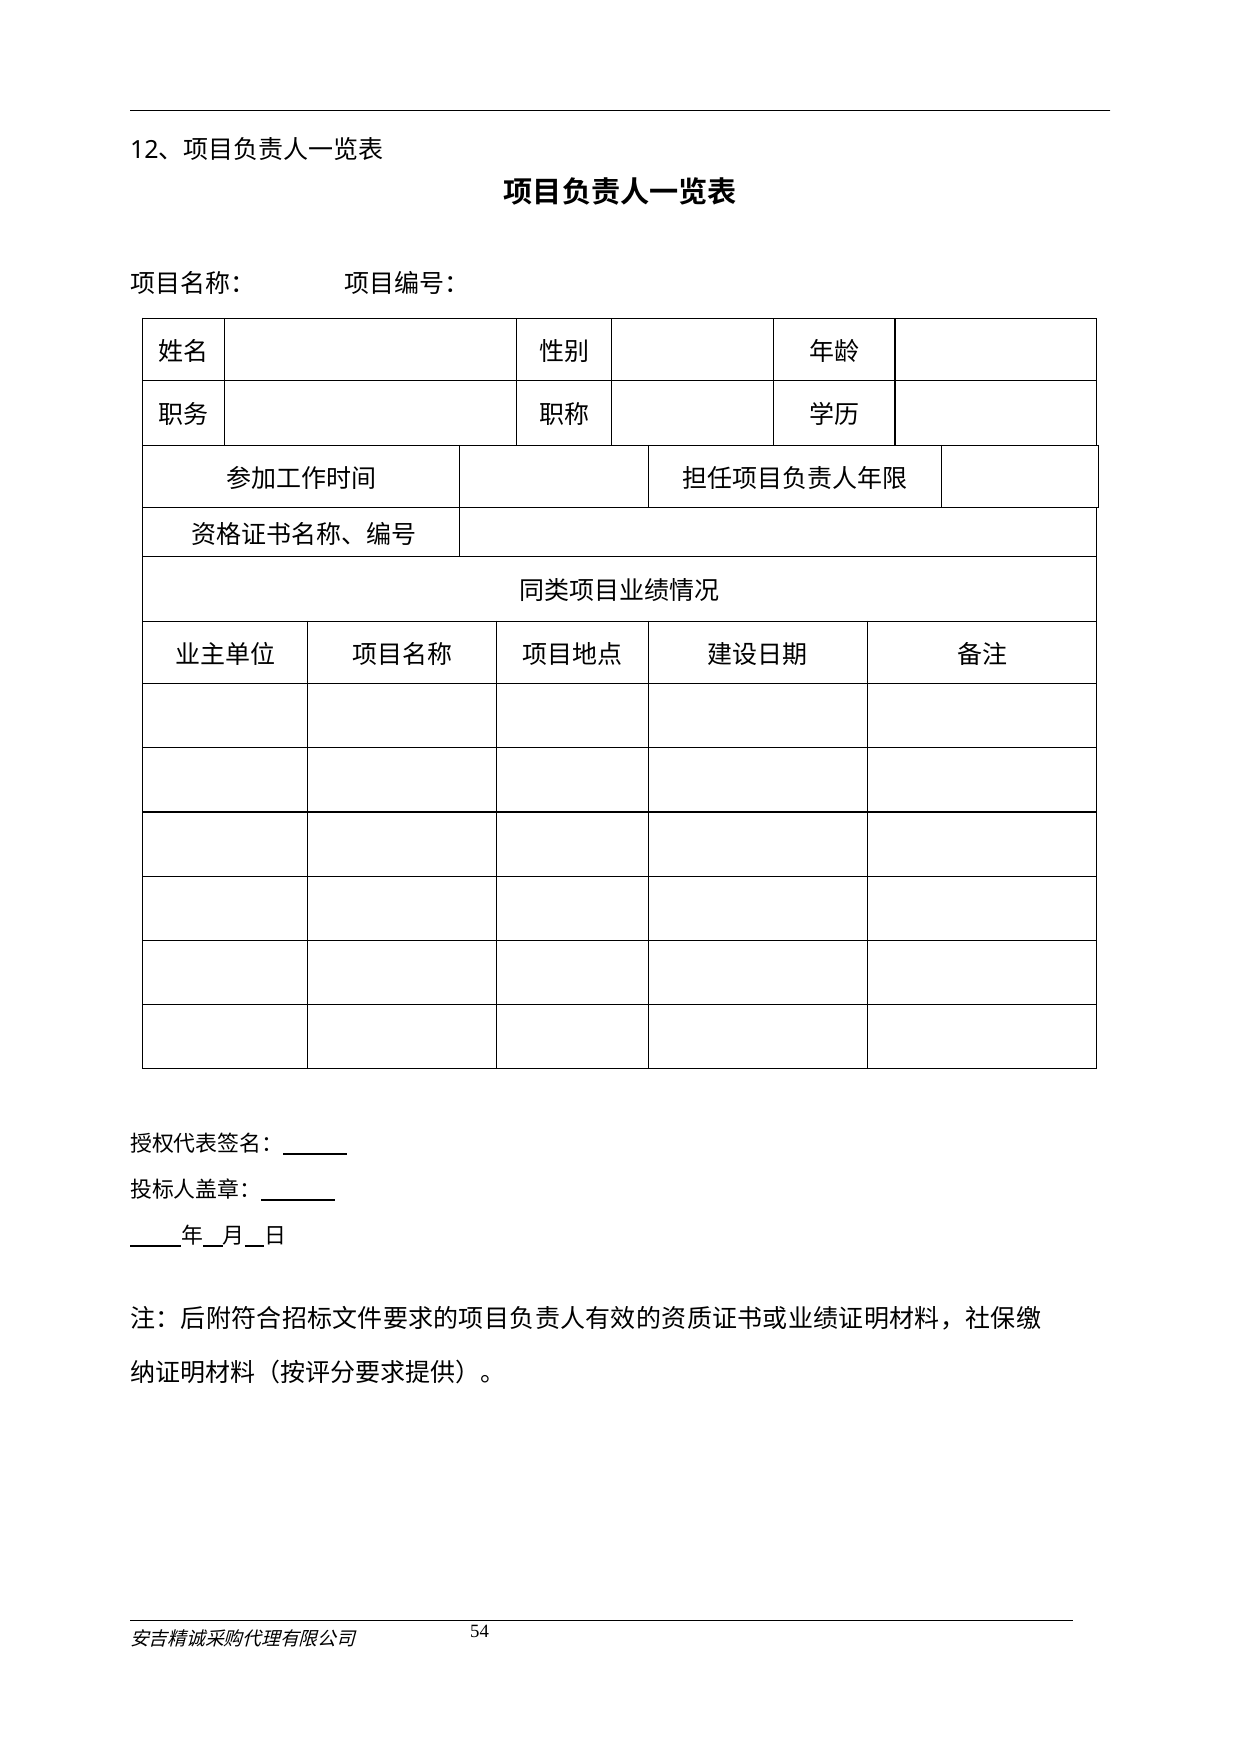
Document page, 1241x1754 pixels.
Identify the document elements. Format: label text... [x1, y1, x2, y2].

table_cell [497, 813, 648, 876]
table_cell [868, 748, 1096, 811]
table_header 姓名 [143, 319, 224, 380]
table_cell [308, 684, 496, 747]
table_cell [308, 813, 496, 876]
text 投标人盖章： [130, 1161, 1110, 1207]
table_header 年龄 [774, 319, 894, 380]
table_cell [143, 813, 307, 876]
table_cell [649, 748, 867, 811]
table_header 性别 [517, 319, 611, 380]
table_cell [497, 941, 648, 1004]
table_cell [308, 748, 496, 811]
table_cell [942, 446, 1098, 507]
table_cell [143, 748, 307, 811]
text 授权代表签名： [130, 1115, 1110, 1161]
table_cell [308, 941, 496, 1004]
table_header [225, 319, 516, 380]
table_cell [143, 1005, 307, 1068]
table_cell [649, 813, 867, 876]
table_cell [497, 684, 648, 747]
table_header [896, 319, 1096, 380]
table_cell 担任项目负责人年限 [649, 446, 941, 507]
table_cell [460, 446, 648, 507]
table_cell [868, 684, 1096, 747]
table_cell [649, 684, 867, 747]
table_cell [649, 941, 867, 1004]
table_cell 备注 [868, 622, 1096, 683]
table_cell [143, 684, 307, 747]
table_cell 职务 [143, 381, 224, 445]
table_cell [143, 877, 307, 940]
table_cell 资格证书名称、编号 [143, 508, 459, 556]
table_header [612, 319, 773, 380]
table_cell [649, 1005, 867, 1068]
table_cell 学历 [774, 381, 894, 445]
text 项目负责人一览表 [130, 166, 1110, 212]
table_cell 职称 [517, 381, 611, 445]
text 项目名称： 项目编号： [130, 263, 1042, 299]
table_cell [868, 813, 1096, 876]
table_cell [460, 508, 1096, 556]
table_cell [225, 381, 516, 445]
table_cell 业主单位 [143, 622, 307, 683]
table_cell [497, 877, 648, 940]
table_cell 参加工作时间 [143, 446, 459, 507]
table_cell 同类项目业绩情况 [143, 557, 1096, 621]
table_cell [612, 381, 773, 445]
table_cell [868, 877, 1096, 940]
table_cell 项目名称 [308, 622, 496, 683]
table_cell [497, 1005, 648, 1068]
table_cell [308, 877, 496, 940]
table_cell [497, 748, 648, 811]
table_cell [896, 381, 1096, 445]
table_cell 建设日期 [649, 622, 867, 683]
table_cell [143, 941, 307, 1004]
table_cell [308, 1005, 496, 1068]
table_cell [868, 1005, 1096, 1068]
table_cell [868, 941, 1096, 1004]
table_cell 项目地点 [497, 622, 648, 683]
table_cell [649, 877, 867, 940]
text 年 月 日 [130, 1207, 1110, 1252]
text 注：后附符合招标文件要求的项目负责人有效的资质证书或业绩证明材料，社保缴纳证明材料（按评分要求提供）。 [130, 1298, 1042, 1389]
text 12、项目负责人一览表 [130, 130, 1110, 166]
